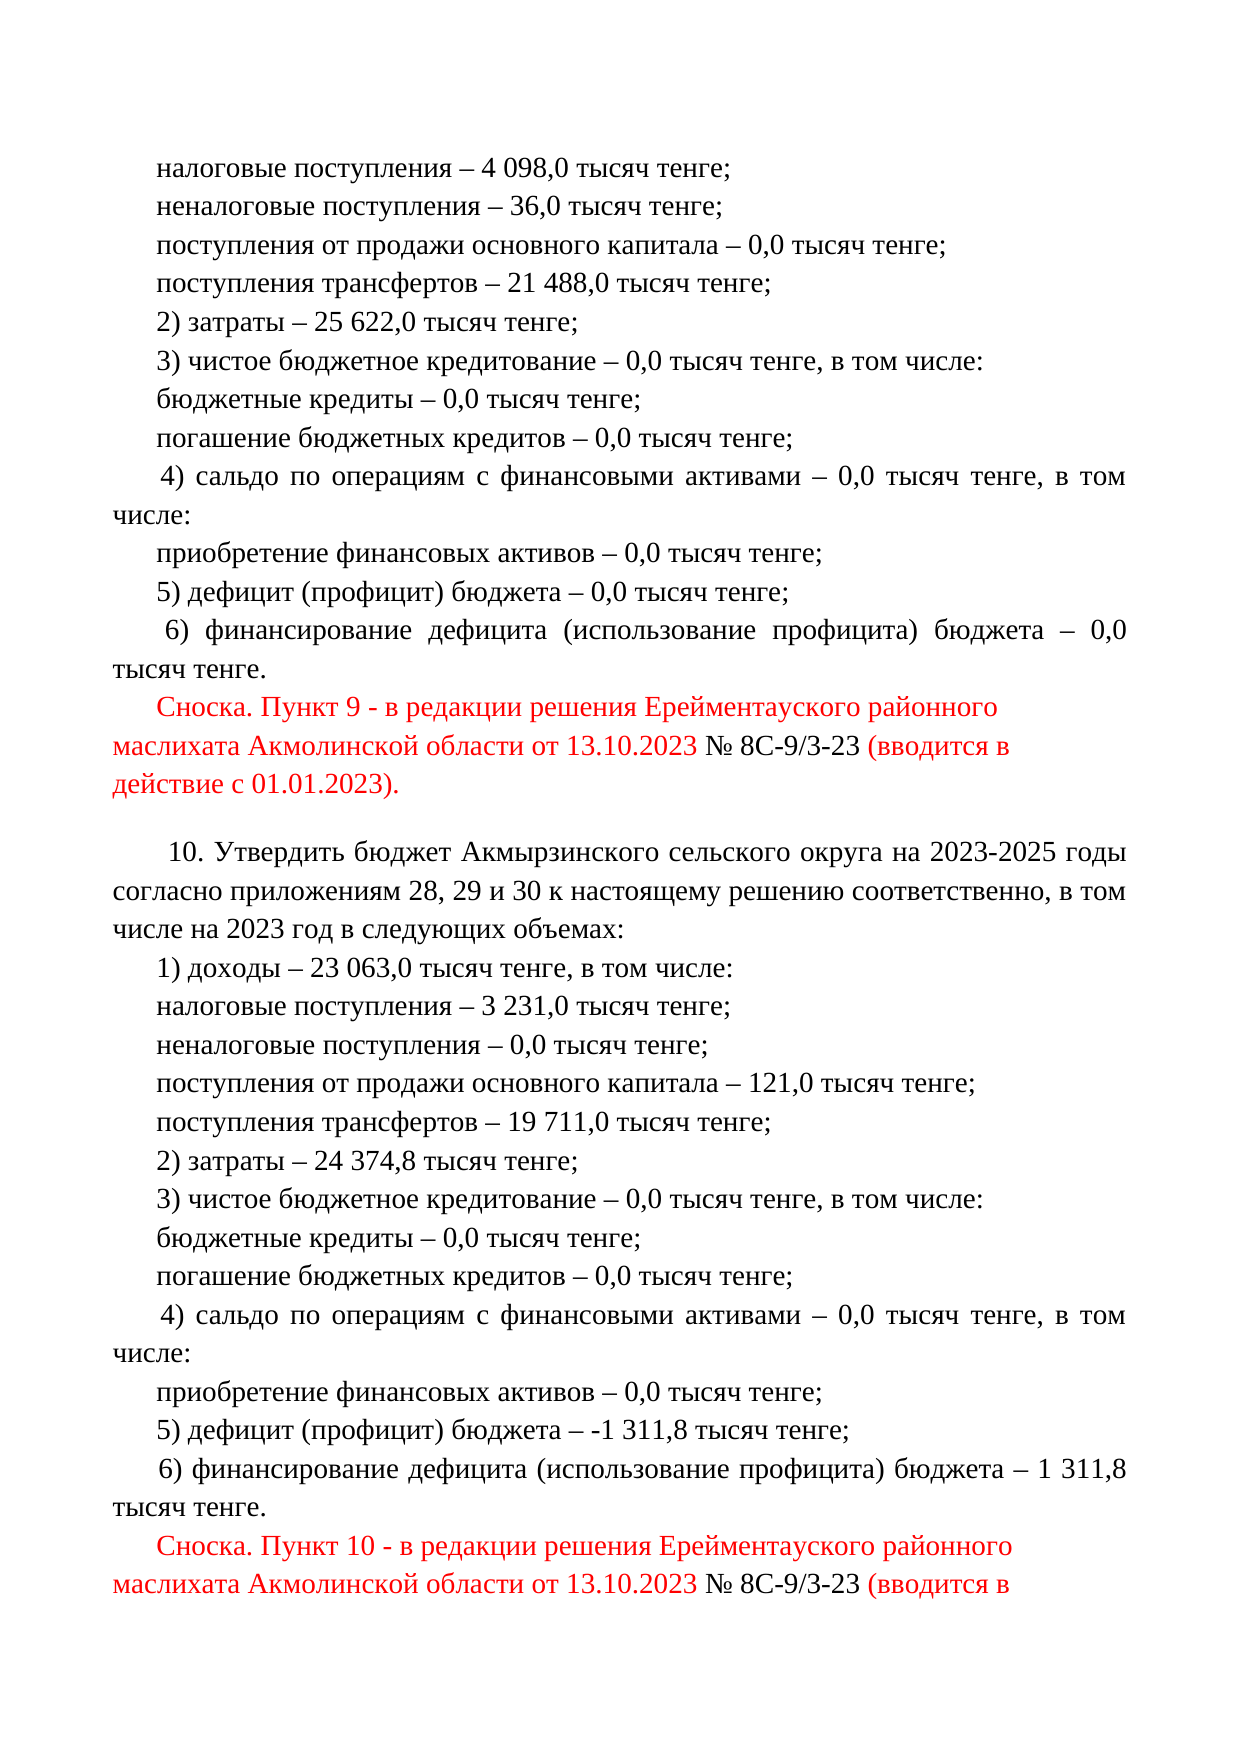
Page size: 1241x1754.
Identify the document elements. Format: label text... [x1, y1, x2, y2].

text Сноска. Пункт 9 - в редакции решения Ерейментауского районного маслихата Акмолинской области от 13.10.2023 № 8С-9/3-23 (вводится в действие с 01.01.2023). [112, 689, 1128, 830]
text 6) финансирование дефицита (использование профицита) бюджета – 0,0 тысяч тенге. [112, 612, 1128, 684]
text поступления трансфертов – 21 488,0 тысяч тенге; [112, 266, 1128, 299]
text поступления трансфертов – 19 711,0 тысяч тенге; [112, 1104, 1128, 1138]
text 5) дефицит (профицит) бюджета – -1 311,8 тысяч тенге; [112, 1412, 1128, 1446]
text неналоговые поступления – 36,0 тысяч тенге; [112, 188, 1128, 222]
text приобретение финансовых активов – 0,0 тысяч тенге; [112, 1374, 1128, 1407]
text погашение бюджетных кредитов – 0,0 тысяч тенге; [112, 1258, 1128, 1292]
text 4) сальдо по операциям с финансовыми активами – 0,0 тысяч тенге, в том числе: [112, 458, 1128, 530]
text 3) чистое бюджетное кредитование – 0,0 тысяч тенге, в том числе: [112, 1181, 1128, 1215]
text приобретение финансовых активов – 0,0 тысяч тенге; [112, 535, 1128, 569]
text 4) сальдо по операциям с финансовыми активами – 0,0 тысяч тенге, в том числе: [112, 1297, 1128, 1369]
text налоговые поступления – 3 231,0 тысяч тенге; [112, 988, 1128, 1022]
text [112, 1528, 1128, 1600]
text поступления от продажи основного капитала – 0,0 тысяч тенге; [112, 227, 1128, 261]
text поступления от продажи основного капитала – 121,0 тысяч тенге; [112, 1066, 1128, 1099]
text неналоговые поступления – 0,0 тысяч тенге; [112, 1027, 1128, 1061]
text 2) затраты – 25 622,0 тысяч тенге; [112, 304, 1128, 338]
text 3) чистое бюджетное кредитование – 0,0 тысяч тенге, в том числе: [112, 343, 1128, 376]
text 5) дефицит (профицит) бюджета – 0,0 тысяч тенге; [112, 574, 1128, 607]
text 1) доходы – 23 063,0 тысяч тенге, в том числе: [112, 950, 1128, 983]
text 10. Утвердить бюджет Акмырзинского сельского округа на 2023-2025 годы согласно приложениям 28, 29 и 30 к настоящему решению соответственно, в том числе на 2023 год в следующих объемах: [112, 834, 1128, 945]
text погашение бюджетных кредитов – 0,0 тысяч тенге; [112, 420, 1128, 453]
text налоговые поступления – 4 098,0 тысяч тенге; [112, 150, 1128, 183]
text 6) финансирование дефицита (использование профицита) бюджета – 1 311,8 тысяч тенге. [112, 1451, 1128, 1523]
text бюджетные кредиты – 0,0 тысяч тенге; [112, 1220, 1128, 1253]
text 2) затраты – 24 374,8 тысяч тенге; [112, 1143, 1128, 1176]
text бюджетные кредиты – 0,0 тысяч тенге; [112, 381, 1128, 415]
